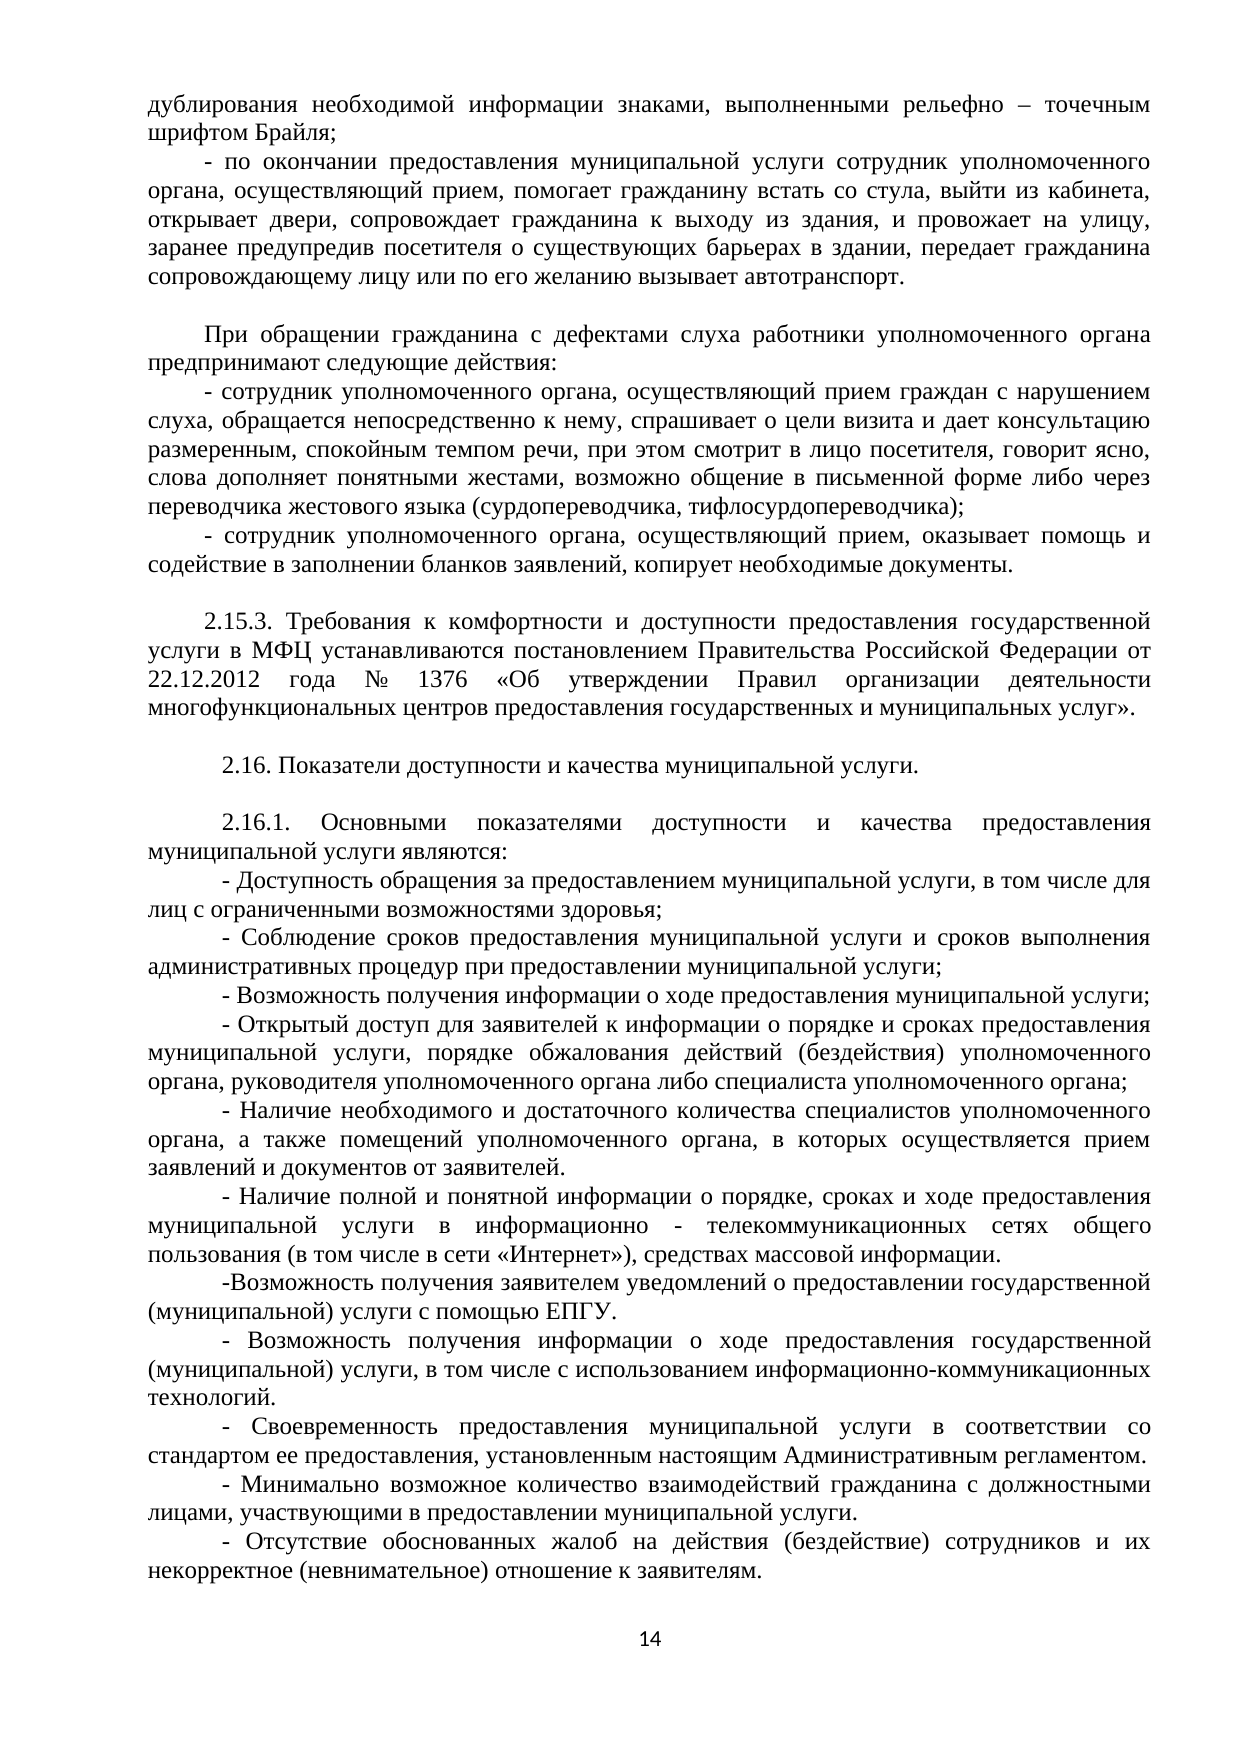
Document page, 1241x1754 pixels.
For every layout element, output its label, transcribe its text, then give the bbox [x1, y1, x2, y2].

text -Возможность получения заявителем уведомлений о предоставлении государственной (муниципальной) услуги с помощью ЕПГУ. [148, 1267, 1152, 1325]
text - Минимально возможное количество взаимодействий гражданина с должностными лицами, участвующими в предоставлении муниципальной услуги. [148, 1469, 1152, 1526]
text - сотрудник уполномоченного органа, осуществляющий прием граждан с нарушением слуха, обращается непосредственно к нему, спрашивает о цели визита и дает консультацию размеренным, спокойным темпом речи, при этом смотрит в лицо посетителя, говорит ясно, слова дополняет понятными жестами, возможно общение в письменной форме либо через переводчика жестового языка (сурдопереводчика, тифлосурдопереводчика); [148, 376, 1152, 520]
text - Наличие необходимого и достаточного количества специалистов уполномоченного органа, а также помещений уполномоченного органа, в которых осуществляется прием заявлений и документов от заявителей. [148, 1095, 1152, 1181]
text - Доступность обращения за предоставлением муниципальной услуги, в том числе для лиц с ограниченными возможностями здоровья; [148, 865, 1152, 922]
text 2.15.3. Требования к комфортности и доступности предоставления государственной услуги в МФЦ устанавливаются постановлением Правительства Российской Федерации от 22.12.2012 года № 1376 «Об утверждении Правил организации деятельности многофункциональных центров предоставления государственных и муниципальных услуг». [148, 606, 1152, 721]
text - Наличие полной и понятной информации о порядке, сроках и ходе предоставления муниципальной услуги в информационно - телекоммуникационных сетях общего пользования (в том числе в сети «Интернет»), средствах массовой информации. [148, 1181, 1152, 1267]
text - Возможность получения информации о ходе предоставления государственной (муниципальной) услуги, в том числе с использованием информационно-коммуникационных технологий. [148, 1325, 1152, 1411]
text - Отсутствие обоснованных жалоб на действия (бездействие) сотрудников и их некорректное (невнимательное) отношение к заявителям. [148, 1526, 1152, 1584]
text - Открытый доступ для заявителей к информации о порядке и сроках предоставления муниципальной услуги, порядке обжалования действий (бездействия) уполномоченного органа, руководителя уполномоченного органа либо специалиста уполномоченного органа; [148, 1009, 1152, 1095]
text - Соблюдение сроков предоставления муниципальной услуги и сроков выполнения административных процедур при предоставлении муниципальной услуги; [148, 922, 1152, 980]
text - по окончании предоставления муниципальной услуги сотрудник уполномоченного органа, осуществляющий прием, помогает гражданину встать со стула, выйти из кабинета, открывает двери, сопровождает гражданина к выходу из здания, и провожает на улицу, заранее предупредив посетителя о существующих барьерах в здании, передает гражданина сопровождающему лицу или по его желанию вызывает автотранспорт. [148, 146, 1152, 290]
text - Возможность получения информации о ходе предоставления муниципальной услуги; [148, 980, 1152, 1009]
text 2.16.1. Основными показателями доступности и качества предоставления муниципальной услуги являются: [148, 807, 1152, 865]
text При обращении гражданина с дефектами слуха работники уполномоченного органа предпринимают следующие действия: [148, 319, 1152, 376]
text 2.16. Показатели доступности и качества муниципальной услуги. [148, 750, 1152, 779]
text - Своевременность предоставления муниципальной услуги в соответствии со стандартом ее предоставления, установленным настоящим Административным регламентом. [148, 1411, 1152, 1469]
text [148, 89, 1152, 146]
text - сотрудник уполномоченного органа, осуществляющий прием, оказывает помощь и содействие в заполнении бланков заявлений, копирует необходимые документы. [148, 520, 1152, 577]
